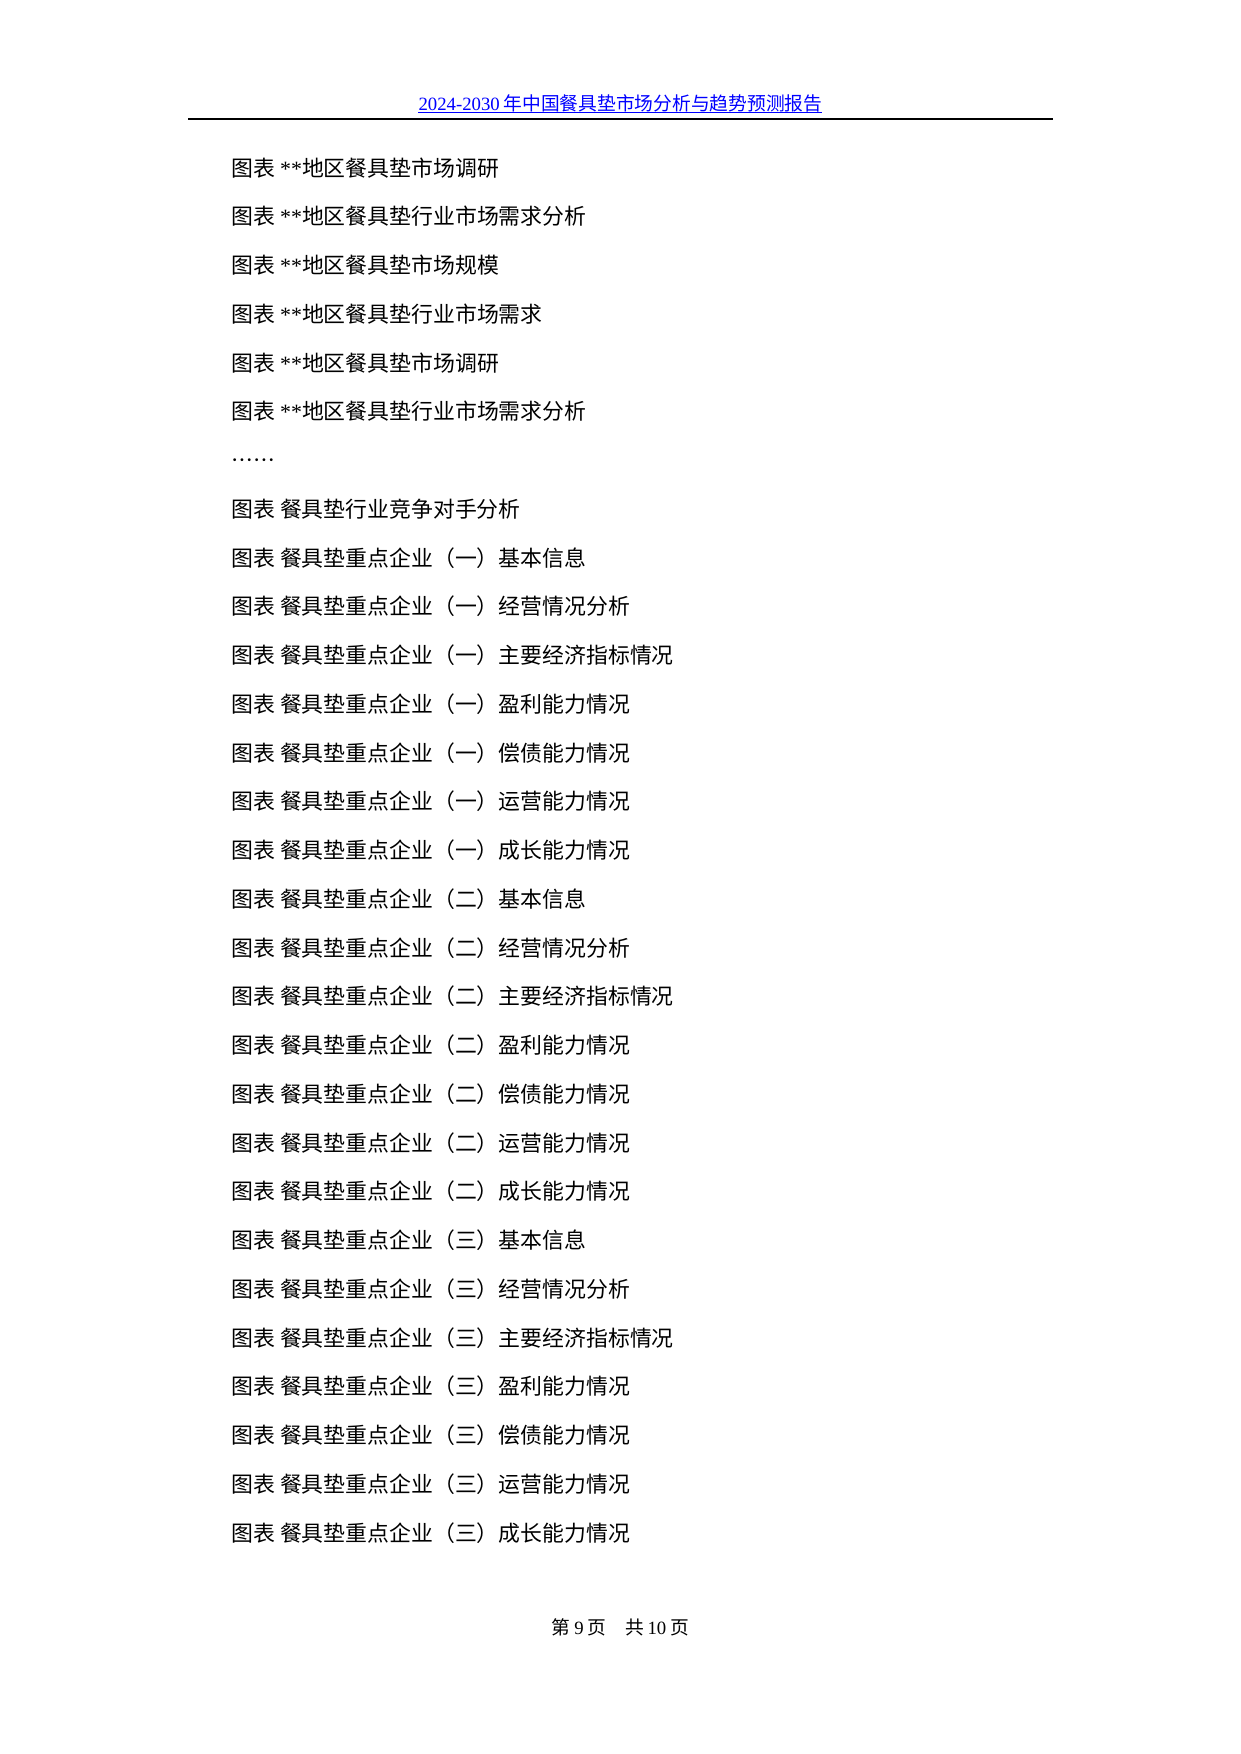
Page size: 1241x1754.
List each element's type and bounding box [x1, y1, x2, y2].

text [187, 150, 1053, 1548]
